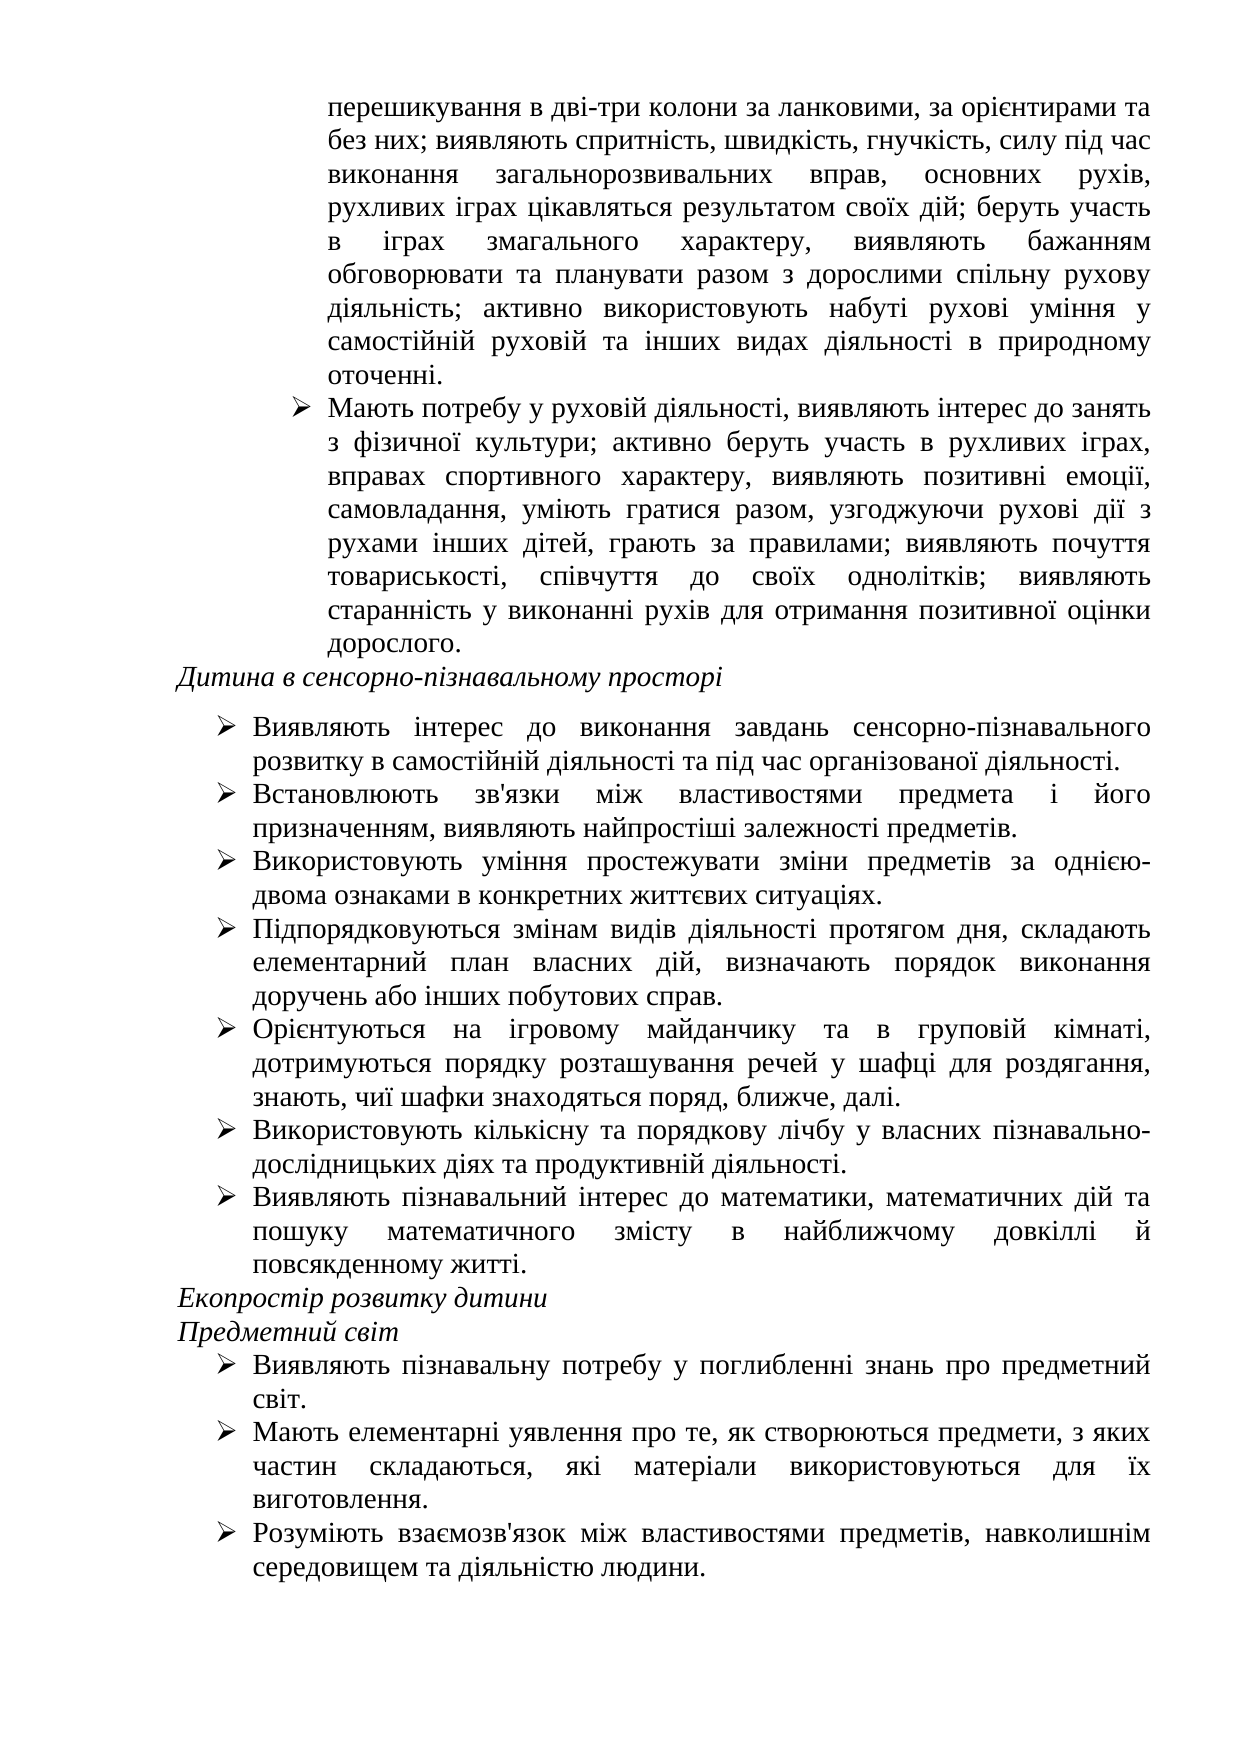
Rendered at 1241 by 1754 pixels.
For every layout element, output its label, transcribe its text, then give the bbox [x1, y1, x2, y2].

list Виявляють пізнавальну потребу у поглибленні знань про предметний світ. [215, 1347, 1152, 1414]
text Предметний світ [177, 1314, 1152, 1347]
list Виявляють пізнавальний інтерес до математики, математичних дій та пошуку математичного змісту в найближчому довкіллі й повсякденному житті. [215, 1179, 1152, 1280]
list Орієнтуються на ігровому майданчику та в груповій кімнаті, дотримуються порядку розташування речей у шафці для роздягання, знають, чиї шафки знаходяться поряд, ближче, далі. [215, 1011, 1152, 1112]
text Дитина в сенсорно-пізнавальному просторі [177, 659, 1152, 692]
list Розуміють взаємозв'язок між властивостями предметів, навколишнім середовищем та діяльністю людини. [215, 1515, 1152, 1582]
list Мають елементарні уявлення про те, як створюються предмети, з яких частин складаються, які матеріали використовуються для їх виготовлення. [215, 1414, 1152, 1515]
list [290, 89, 1152, 391]
list Підпорядковуються змінам видів діяльності протягом дня, складають елементарний план власних дій, визначають порядок виконання доручень або інших побутових справ. [215, 911, 1152, 1011]
list Мають потребу у руховій діяльності, виявляють інтерес до занять з фізичної культури; активно беруть участь в рухливих іграх, вправах спортивного характеру, виявляють позитивні емоції, самовладання, уміють гратися разом, узгоджуючи рухові дії з рухами інших дітей, грають за правилами; виявляють почуття товариськості, співчуття до своїх однолітків; виявляють старанність у виконанні рухів для отримання позитивної оцінки дорослого. [290, 391, 1152, 659]
text Екопростір розвитку дитини [177, 1280, 1152, 1314]
list Виявляють інтерес до виконання завдань сенсорно-пізнавального розвитку в самостійній діяльності та під час організованої діяльності. [215, 709, 1152, 776]
list Використовують уміння простежувати зміни предметів за однією-двома ознаками в конкретних життєвих ситуаціях. [215, 843, 1152, 911]
list Встановлюють зв'язки між властивостями предмета і його призначенням, виявляють найпростіші залежності предметів. [215, 776, 1152, 843]
list Використовують кількісну та порядкову лічбу у власних пізнавально-дослідницьких діях та продуктивній діяльності. [215, 1112, 1152, 1179]
